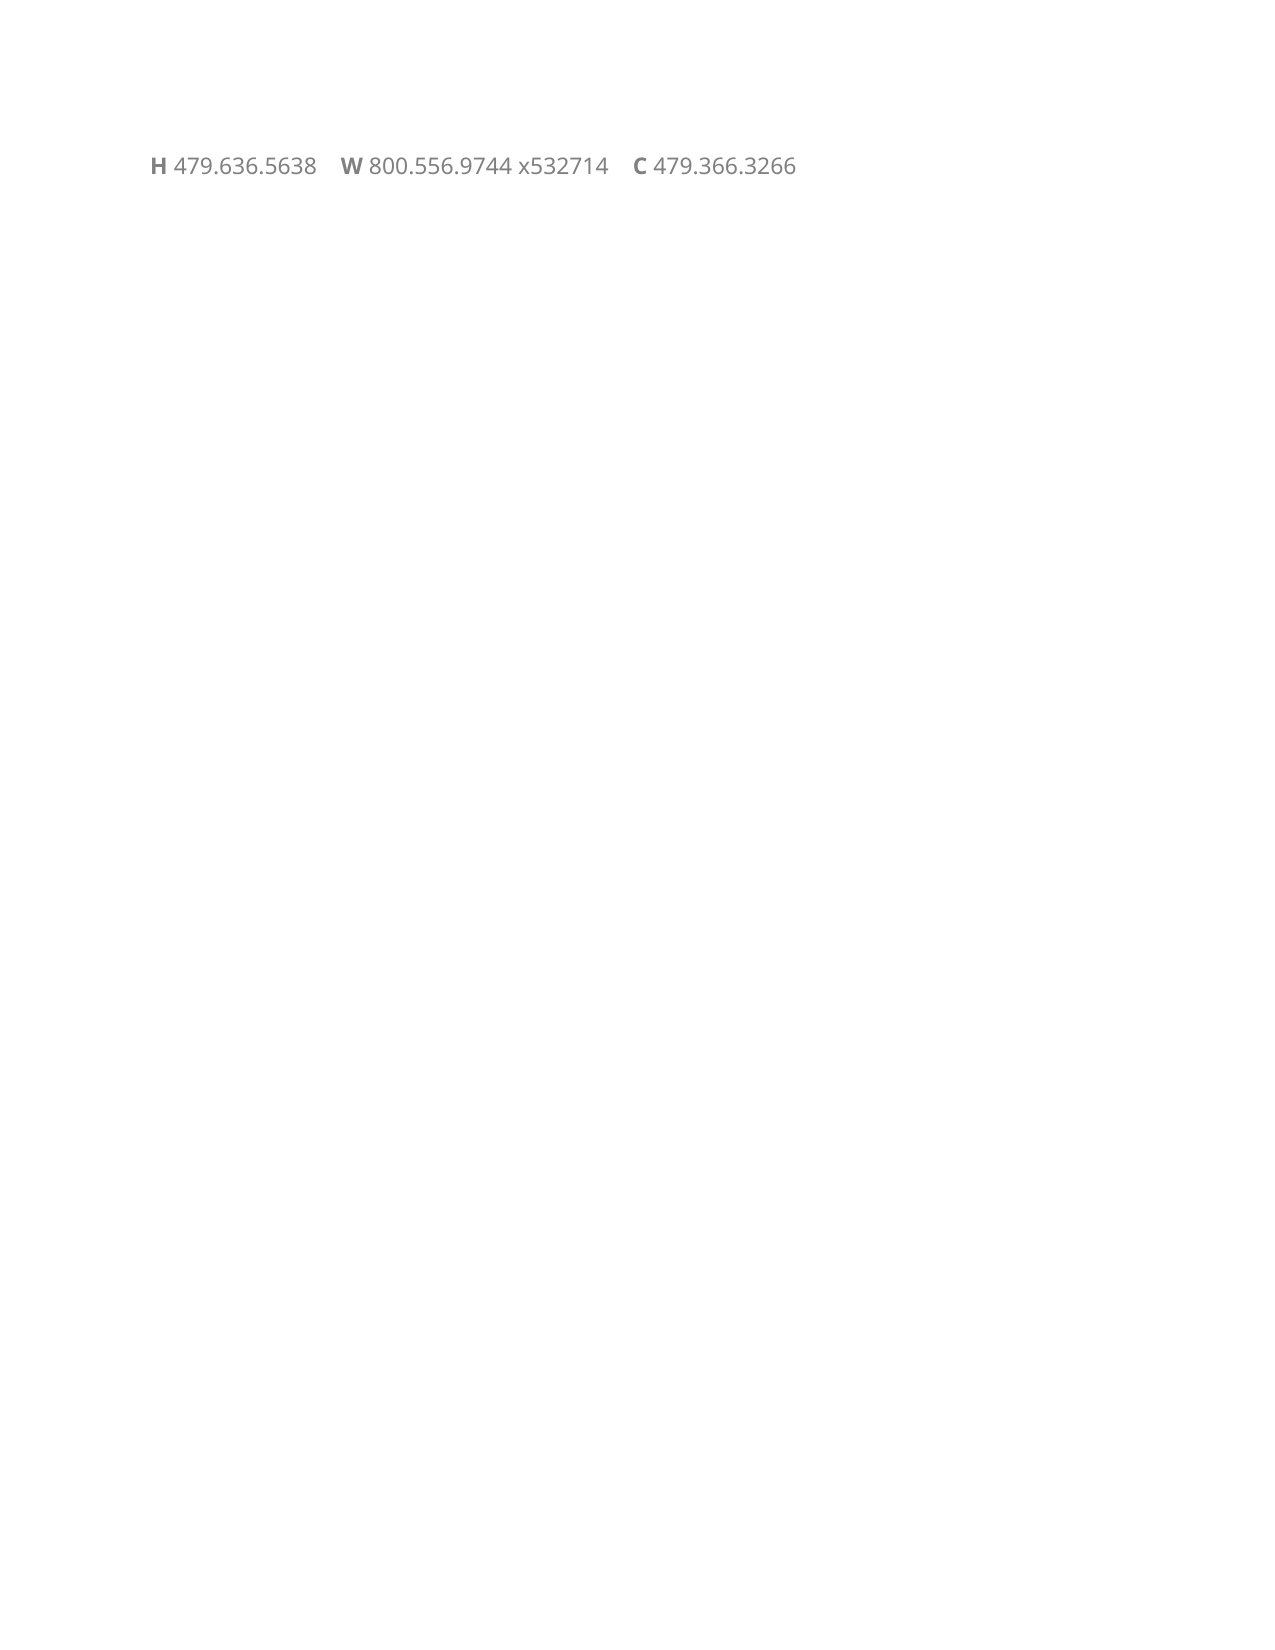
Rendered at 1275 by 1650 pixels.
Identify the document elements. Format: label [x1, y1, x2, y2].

table_cell [150, 150, 1125, 181]
